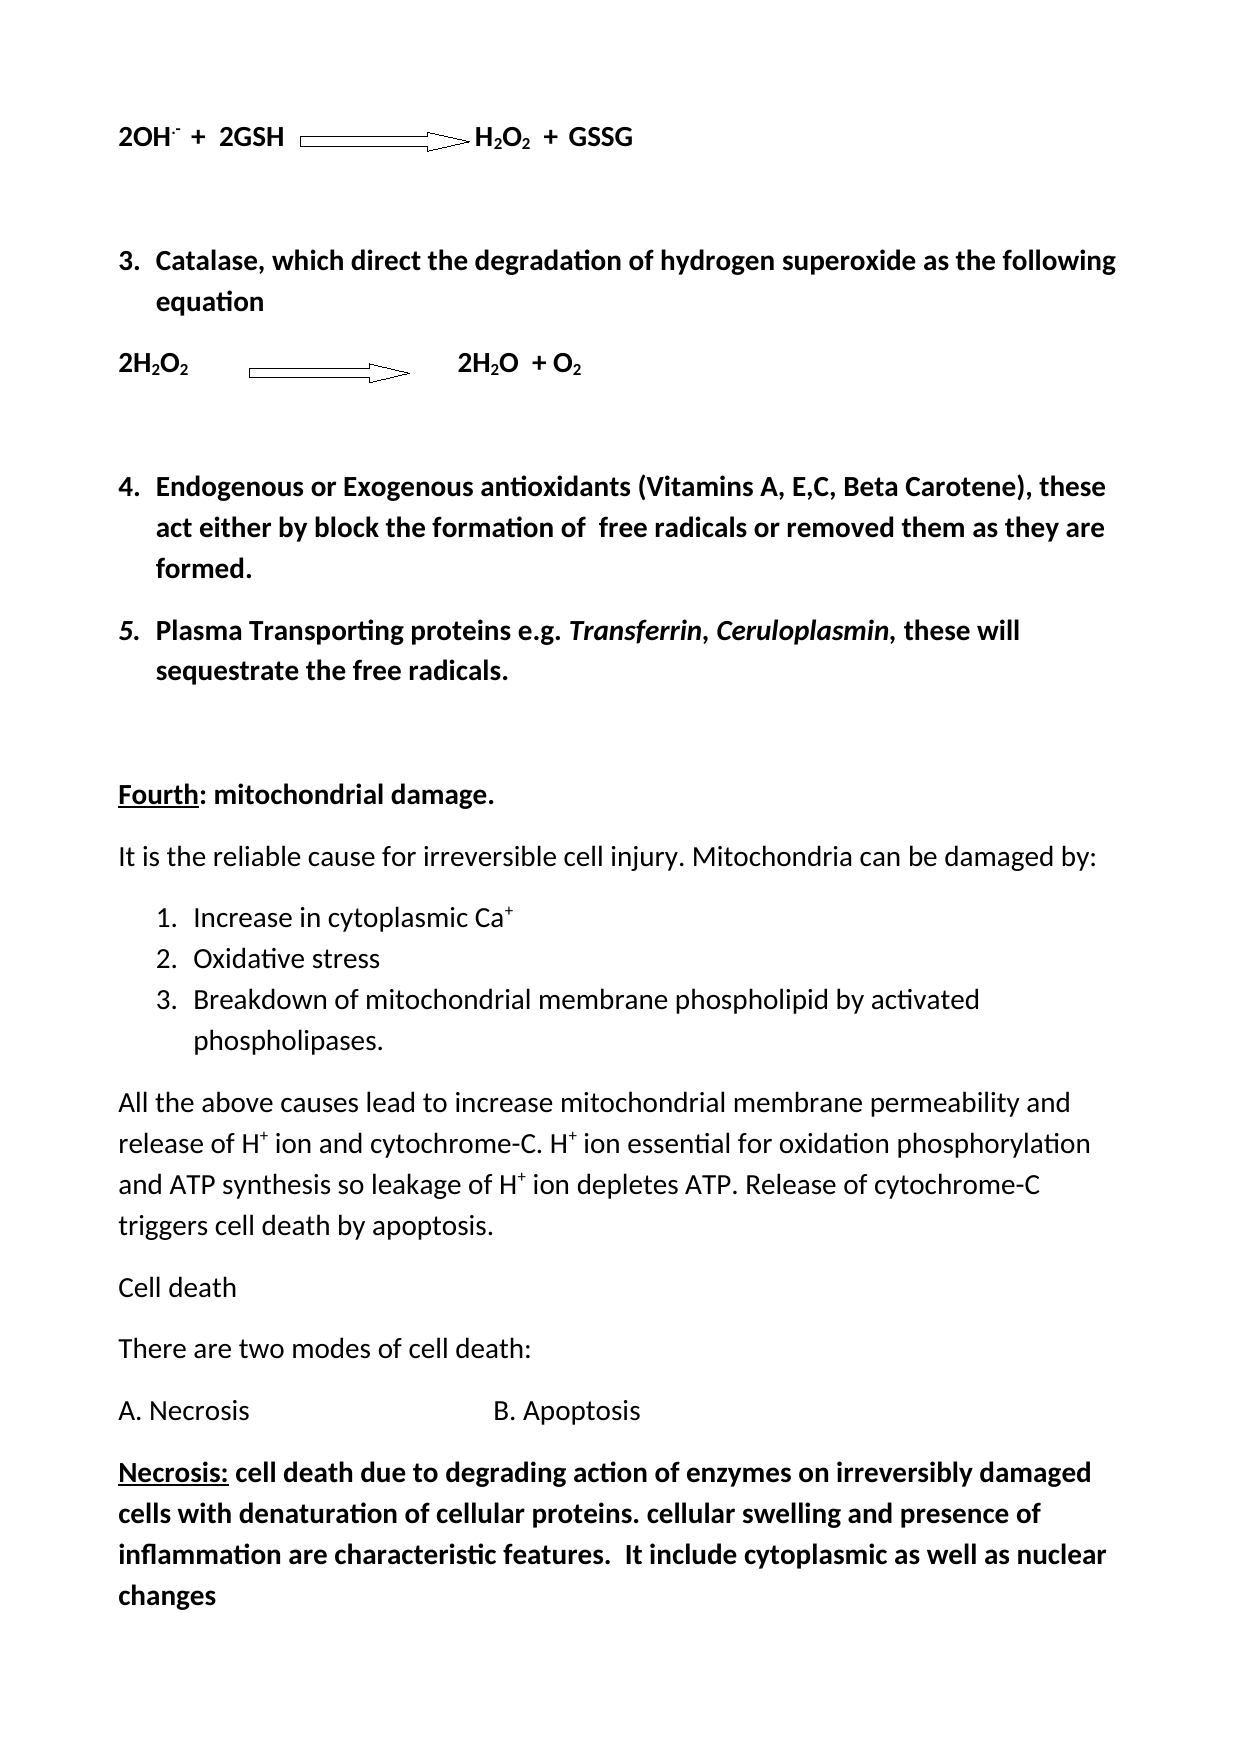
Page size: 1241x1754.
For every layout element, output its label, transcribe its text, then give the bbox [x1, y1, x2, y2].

text 2OH.- + 2GSH H2O2 + GSSG [118, 118, 1122, 154]
text 2H2O2 2H2O + O2 [118, 344, 1122, 380]
text All the above causes lead to increase mitochondrial membrane permeability and release of H+ ion and cytochrome-C. H+ ion essential for oxidation phosphorylation and ATP synthesis so leakage of H+ ion depletes ATP. Release of cytochrome-C triggers cell death by apoptosis. [118, 1084, 1122, 1243]
list Increase in cytoplasmic Ca+ [156, 899, 1122, 935]
text It is the reliable cause for irreversible cell injury. Mitochondria can be damaged by: [118, 838, 1122, 873]
list Oxidative stress [156, 941, 1122, 976]
text Necrosis: cell death due to degrading action of enzymes on irreversibly damaged cells with denaturation of cellular proteins. cellular swelling and presence of inflammation are characteristic features. It include cytoplasmic as well as nuclear changes [118, 1454, 1122, 1612]
text Fourth: mitochondrial damage. [118, 776, 1122, 812]
list Plasma Transporting proteins e.g. Transferrin, Ceruloplasmin, these will sequestrate the free radicals. [118, 612, 1122, 688]
list Catalase, which direct the degradation of hydrogen superoxide as the following equation [118, 242, 1122, 318]
text Cell death [118, 1269, 1122, 1304]
list Endogenous or Exogenous antioxidants (Vitamins A, E,C, Beta Carotene), these act either by block the formation of free radicals or removed them as they are formed. [118, 468, 1122, 585]
list Breakdown of mitochondrial membrane phospholipid by activated phospholipases. [156, 981, 1122, 1058]
text A. Necrosis B. Apoptosis [118, 1392, 1122, 1428]
text There are two modes of cell death: [118, 1331, 1122, 1366]
